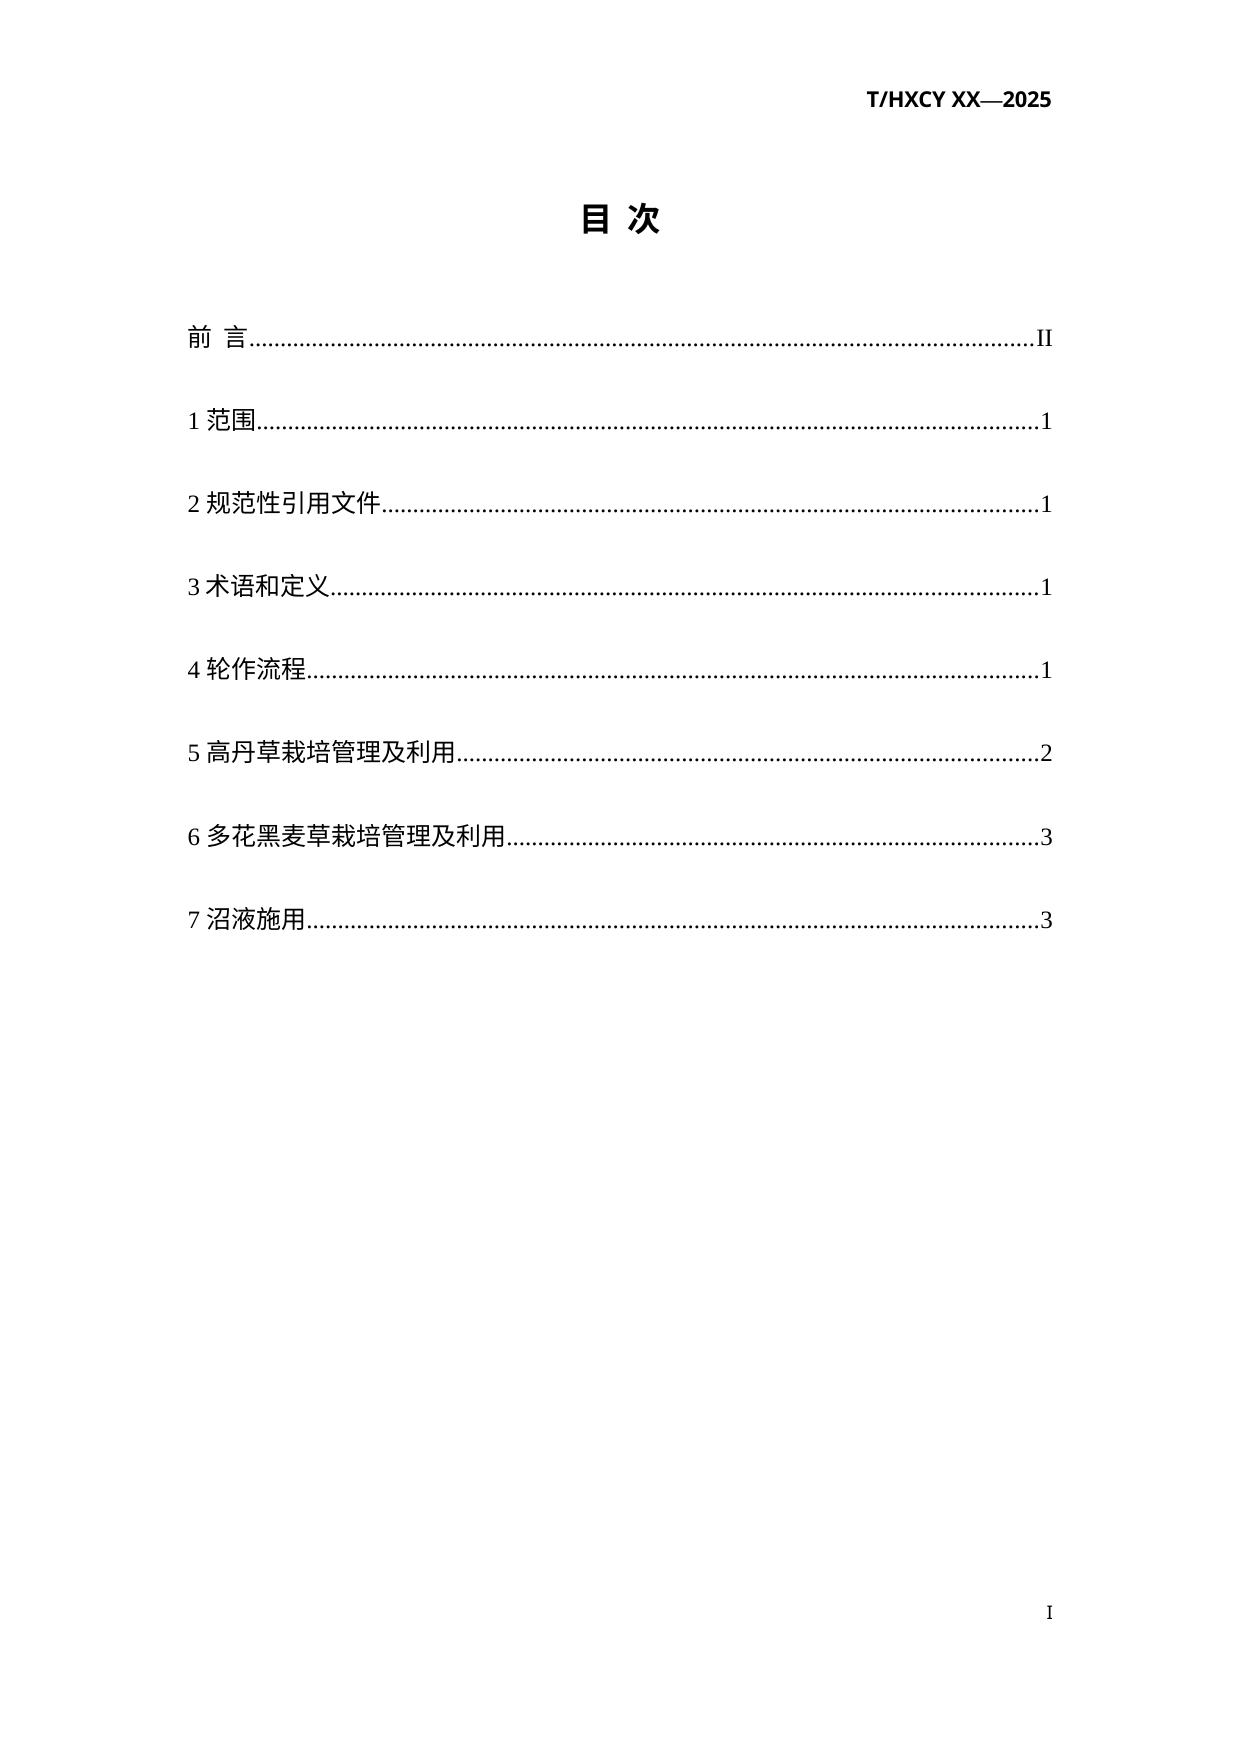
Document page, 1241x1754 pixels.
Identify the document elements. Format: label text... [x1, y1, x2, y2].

text 6 多花黑麦草栽培管理及利用 3 [187, 802, 1053, 867]
text 4 轮作流程 1 [187, 635, 1053, 700]
text 5 高丹草栽培管理及利用 2 [187, 718, 1053, 783]
title 目 次 [187, 185, 1053, 250]
text 3术语和定义 1 [187, 552, 1053, 617]
text 前 言 II [187, 303, 1053, 368]
text 2 规范性引用文件 1 [187, 469, 1053, 534]
text 7 沼液施用 3 [187, 885, 1053, 950]
text 1 范围 1 [187, 386, 1053, 451]
